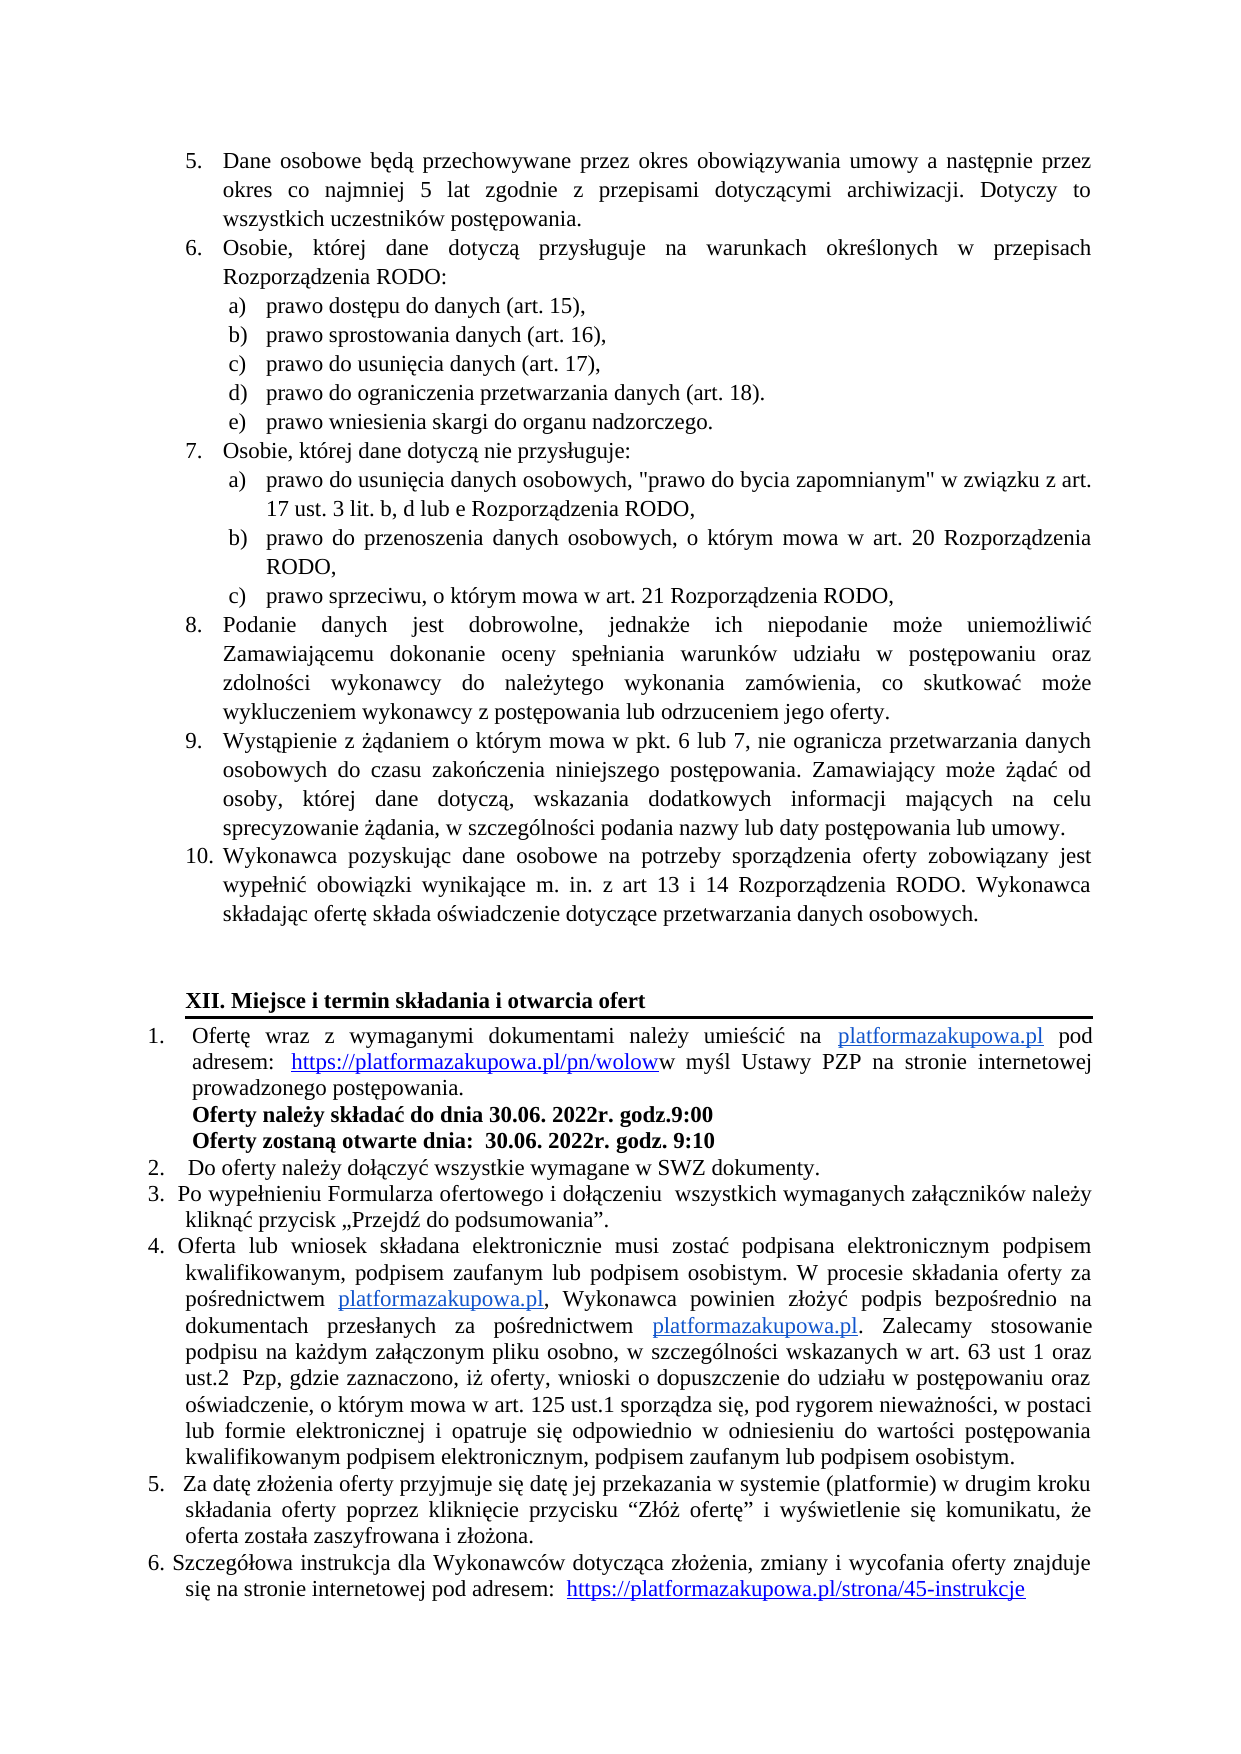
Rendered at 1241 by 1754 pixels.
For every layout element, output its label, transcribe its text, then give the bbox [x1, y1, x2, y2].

list Wykonawca pozyskując dane osobowe na potrzeby sporządzenia oferty zobowiązany jest wypełnić obowiązki wynikające m. in. z art 13 i 14 Rozporządzenia RODO. Wykonawca składając ofertę składa oświadczenie dotyczące przetwarzania danych osobowych. [185, 843, 1093, 927]
list Osobie, której dane dotyczą nie przysługuje: [185, 437, 1093, 463]
text 4. Oferta lub wniosek składana elektronicznie musi zostać podpisana elektronicznym podpisem kwalifikowanym, podpisem zaufanym lub podpisem osobistym. W procesie składania oferty za pośrednictwem platformazakupowa.pl, Wykonawca powinien złożyć podpis bezpośrednio na dokumentach przesłanych za pośrednictwem platformazakupowa.pl. Zalecamy stosowanie podpisu na każdym załączonym pliku osobno, w szczególności wskazanych w art. 63 ust 1 oraz ust.2 Pzp, gdzie zaznaczono, iż oferty, wnioski o dopuszczenie do udziału w postępowaniu oraz oświadczenie, o którym mowa w art. 125 ust.1 sporządza się, pod rygorem nieważności, w postaci lub formie elektronicznej i opatruje się odpowiednio w odniesieniu do wartości postępowania kwalifikowanym podpisem elektronicznym, podpisem zaufanym lub podpisem osobistym. [148, 1233, 1093, 1470]
list prawo do usunięcia danych osobowych, "prawo do bycia zapomnianym" w związku z art. 17 ust. 3 lit. b, d lub e Rozporządzenia RODO, [228, 466, 1093, 521]
text 5. Za datę złożenia oferty przyjmuje się datę jej przekazania w systemie (platformie) w drugim kroku składania oferty poprzez kliknięcie przycisku “Złóż ofertę” i wyświetlenie się komunikatu, że oferta została zaszyfrowana i złożona. [148, 1470, 1093, 1549]
text 6. Szczegółowa instrukcja dla Wykonawców dotycząca złożenia, zmiany i wycofania oferty znajduje się na stronie internetowej pod adresem: https://platformazakupowa.pl/strona/45-instrukcje [148, 1549, 1093, 1602]
text 2. Do oferty należy dołączyć wszystkie wymagane w SWZ dokumenty. [148, 1153, 1093, 1180]
list Podanie danych jest dobrowolne, jednakże ich niepodanie może uniemożliwić Zamawiającemu dokonanie oceny spełniania warunków udziału w postępowaniu oraz zdolności wykonawcy do należytego wykonania zamówienia, co skutkować może wykluczeniem wykonawcy z postępowania lub odrzuceniem jego oferty. [185, 611, 1093, 724]
list Wystąpienie z żądaniem o którym mowa w pkt. 6 lub 7, nie ogranicza przetwarzania danych osobowych do czasu zakończenia niniejszego postępowania. Zamawiający może żądać od osoby, której dane dotyczą, wskazania dodatkowych informacji mających na celu sprecyzowanie żądania, w szczególności podania nazwy lub daty postępowania lub umowy. [185, 727, 1093, 840]
list prawo sprzeciwu, o którym mowa w art. 21 Rozporządzenia RODO, [228, 582, 1093, 608]
list prawo wniesienia skargi do organu nadzorczego. [228, 408, 1093, 434]
list Ofertę wraz z wymaganymi dokumentami należy umieścić na platformazakupowa.pl pod adresem: https://platformazakupowa.pl/pn/woloww myśl Ustawy PZP na stronie internetowej prowadzonego postępowania. [147, 1022, 1093, 1101]
list prawo do usunięcia danych (art. 17), [228, 350, 1093, 377]
list prawo do przenoszenia danych osobowych, o którym mowa w art. 20 Rozporządzenia RODO, [228, 524, 1093, 579]
list Dane osobowe będą przechowywane przez okres obowiązywania umowy a następnie przez okres co najmniej 5 lat zgodnie z przepisami dotyczącymi archiwizacji. Dotyczy to wszystkich uczestników postępowania. [185, 148, 1093, 232]
text 3. Po wypełnieniu Formularza ofertowego i dołączeniu wszystkich wymaganych załączników należy kliknąć przycisk „Przejdź do podsumowania”. [148, 1180, 1093, 1233]
list prawo sprostowania danych (art. 16), [228, 321, 1093, 348]
text Oferty zostaną otwarte dnia: 30.06. 2022r. godz. 9:10 [192, 1127, 1093, 1153]
list prawo do ograniczenia przetwarzania danych (art. 18). [228, 379, 1093, 406]
list prawo dostępu do danych (art. 15), [228, 292, 1093, 319]
text XII. Miejsce i termin składania i otwarcia ofert [185, 988, 1093, 1016]
text Oferty należy składać do dnia 30.06. 2022r. godz.9:00 [192, 1101, 1093, 1127]
list Osobie, której dane dotyczą przysługuje na warunkach określonych w przepisach Rozporządzenia RODO: [185, 234, 1093, 290]
